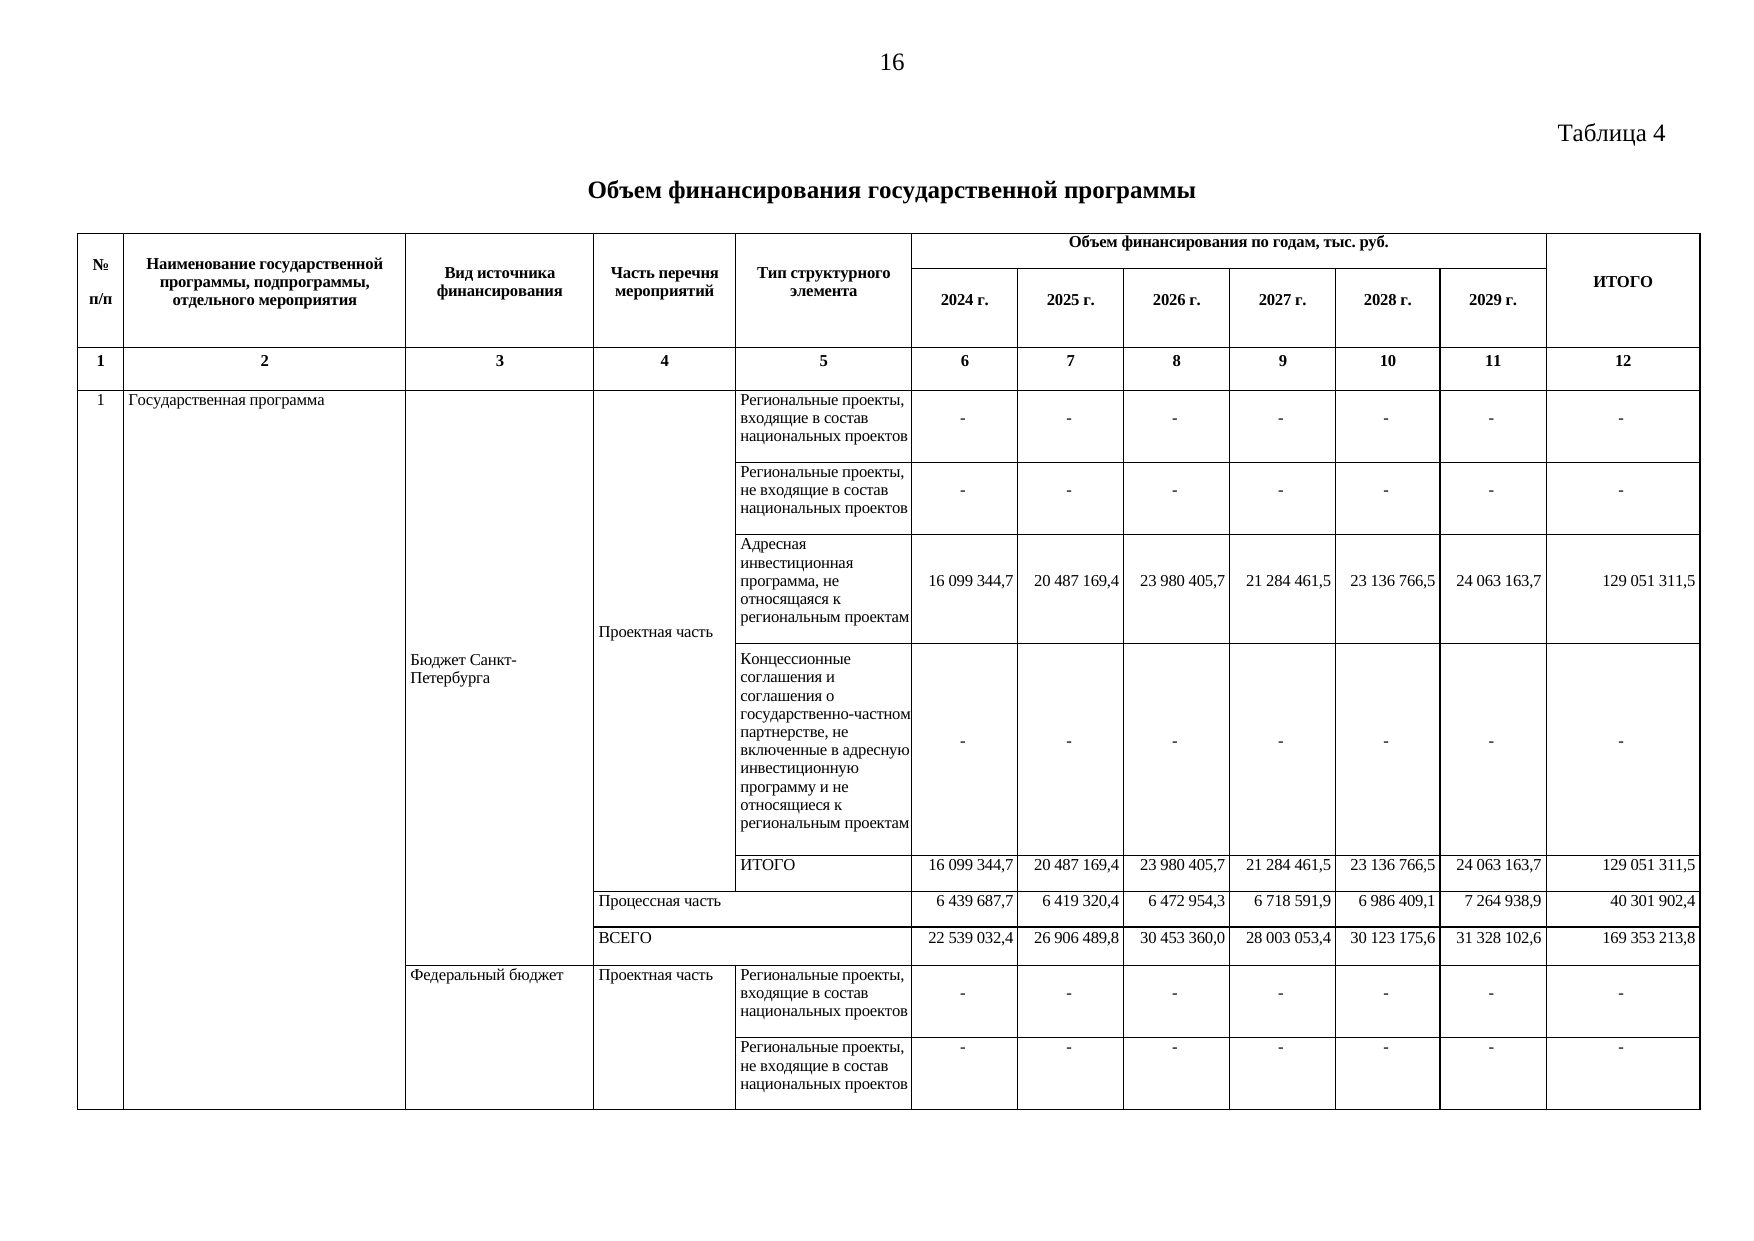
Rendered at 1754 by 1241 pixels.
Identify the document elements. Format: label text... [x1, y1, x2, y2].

table_header Наименование государственной программы, подпрограммы, отдельного мероприятия [124, 234, 405, 347]
table_cell 1 [78, 391, 123, 1109]
table_cell Концессионные соглашения и соглашения о государственно-частном партнерстве, не включенные в адресную инвестиционную программу и не относящиеся к региональным проектам [736, 644, 911, 855]
table_cell - [1018, 966, 1123, 1037]
table_cell 1 [78, 348, 123, 389]
table_header [1701, 233, 1706, 268]
table_cell 23 136 766,5 [1336, 535, 1439, 643]
table_cell ИТОГО [736, 856, 911, 891]
table_cell - [1547, 463, 1699, 534]
table_cell - [1124, 1038, 1229, 1109]
table_cell - [912, 1038, 1017, 1109]
table_cell Государственная программа [124, 391, 405, 1109]
table_cell 6 986 409,1 [1336, 892, 1439, 926]
table_cell Региональные проекты, входящие в состав национальных проектов [736, 391, 911, 462]
table_cell 2024 г. [912, 269, 1017, 347]
table_cell 16 099 344,7 [912, 856, 1017, 891]
table_cell - [1230, 391, 1335, 462]
table_cell [1701, 347, 1706, 389]
table_cell [1701, 891, 1706, 926]
table_cell - [1547, 391, 1699, 462]
title Объем финансирования государственной программы [118, 175, 1665, 204]
table_cell 8 [1124, 348, 1229, 389]
table_cell 2029 г. [1441, 269, 1546, 347]
table_cell - [1336, 1038, 1439, 1109]
table_cell 30 123 175,6 [1336, 928, 1439, 965]
table_cell - [1336, 966, 1439, 1037]
table_cell - [912, 966, 1017, 1037]
table_cell Региональные проекты, входящие в состав национальных проектов [736, 966, 911, 1037]
table_cell - [1018, 644, 1123, 855]
table_cell 6 [912, 348, 1017, 389]
table_cell 129 051 311,5 [1547, 535, 1699, 643]
table_cell ВСЕГО [594, 928, 911, 965]
table_cell - [1018, 463, 1123, 534]
table_cell Региональные проекты, не входящие в состав национальных проектов [736, 463, 911, 534]
table_cell [1701, 1037, 1706, 1109]
table_cell 10 [1336, 348, 1439, 389]
table_cell 3 [406, 348, 593, 389]
table_cell Адресная инвестиционная программа, не относящаяся к региональным проектам [736, 535, 911, 643]
table_cell Бюджет Санкт-Петербурга [406, 391, 593, 965]
table_cell 2025 г. [1018, 269, 1123, 347]
table_cell 2027 г. [1230, 269, 1335, 347]
table_cell 7 264 938,9 [1441, 892, 1546, 926]
table_cell 24 063 163,7 [1441, 535, 1546, 643]
table_header № п/п [78, 234, 123, 347]
table_header Тип структурного элемента [736, 234, 911, 347]
table_cell - [1547, 644, 1699, 855]
table_cell 2028 г. [1336, 269, 1439, 347]
table_cell - [1441, 644, 1546, 855]
table_cell 11 [1441, 348, 1546, 389]
table_cell 6 472 954,3 [1124, 892, 1229, 926]
table_cell - [1441, 1038, 1546, 1109]
table_cell 23 980 405,7 [1124, 535, 1229, 643]
table_cell - [1124, 966, 1229, 1037]
table_cell 6 718 591,9 [1230, 892, 1335, 926]
table_cell 21 284 461,5 [1230, 535, 1335, 643]
table_cell Процессная часть [594, 892, 911, 926]
table_cell 22 539 032,4 [912, 928, 1017, 965]
table_header ИТОГО [1547, 234, 1699, 347]
table_cell [1701, 643, 1706, 855]
table_cell - [1547, 966, 1699, 1037]
table_cell 16 099 344,7 [912, 535, 1017, 643]
table_cell 2 [124, 348, 405, 389]
table_cell 23 136 766,5 [1336, 856, 1439, 891]
table_cell 129 051 311,5 [1547, 856, 1699, 891]
table_cell Проектная часть [594, 391, 735, 891]
table_cell - [1336, 463, 1439, 534]
table_cell 6 439 687,7 [912, 892, 1017, 926]
table_header Объем финансирования по годам, тыс. руб. [912, 234, 1546, 268]
table_cell 20 487 169,4 [1018, 856, 1123, 891]
table_cell 2026 г. [1124, 269, 1229, 347]
table_header Часть перечня мероприятий [594, 234, 735, 347]
table_cell 5 [736, 348, 911, 389]
table_cell 12 [1547, 348, 1699, 389]
table_cell 24 063 163,7 [1441, 856, 1546, 891]
table_cell - [912, 463, 1017, 534]
table_cell - [1018, 391, 1123, 462]
table_cell - [912, 391, 1017, 462]
table_cell - [1547, 1038, 1699, 1109]
table_cell - [912, 644, 1017, 855]
table_cell - [1230, 644, 1335, 855]
table_cell Региональные проекты, не входящие в состав национальных проектов [736, 1038, 911, 1109]
table_cell - [1124, 644, 1229, 855]
table_cell - [1230, 966, 1335, 1037]
table_cell - [1441, 966, 1546, 1037]
table_cell 28 003 053,4 [1230, 928, 1335, 965]
table_cell 21 284 461,5 [1230, 856, 1335, 891]
table_cell - [1124, 463, 1229, 534]
table_cell [1701, 390, 1706, 462]
table_cell 26 906 489,8 [1018, 928, 1123, 965]
table_cell [1701, 855, 1706, 891]
table_cell - [1124, 391, 1229, 462]
table_cell 31 328 102,6 [1441, 928, 1546, 965]
table_cell - [1336, 391, 1439, 462]
table_cell 30 453 360,0 [1124, 928, 1229, 965]
table_cell 169 353 213,8 [1547, 928, 1699, 965]
table_cell [1701, 534, 1706, 643]
table_cell - [1230, 1038, 1335, 1109]
table_cell - [1441, 463, 1546, 534]
table_cell 23 980 405,7 [1124, 856, 1229, 891]
table_cell 6 419 320,4 [1018, 892, 1123, 926]
table_cell Проектная часть [594, 966, 735, 1109]
table_cell - [1336, 644, 1439, 855]
table_cell [1701, 965, 1706, 1037]
table_header Вид источника финансирования [406, 234, 593, 347]
table_cell 7 [1018, 348, 1123, 389]
table_cell - [1441, 391, 1546, 462]
text Таблица 4 [118, 118, 1665, 147]
table_cell 40 301 902,4 [1547, 892, 1699, 926]
table_cell [1701, 926, 1706, 965]
table_cell 9 [1230, 348, 1335, 389]
table_cell - [1230, 463, 1335, 534]
table_cell [1701, 462, 1706, 534]
table_cell [1701, 268, 1706, 347]
table_cell - [1018, 1038, 1123, 1109]
table_cell Федеральный бюджет [406, 966, 593, 1109]
table_cell 4 [594, 348, 735, 389]
table_cell 20 487 169,4 [1018, 535, 1123, 643]
